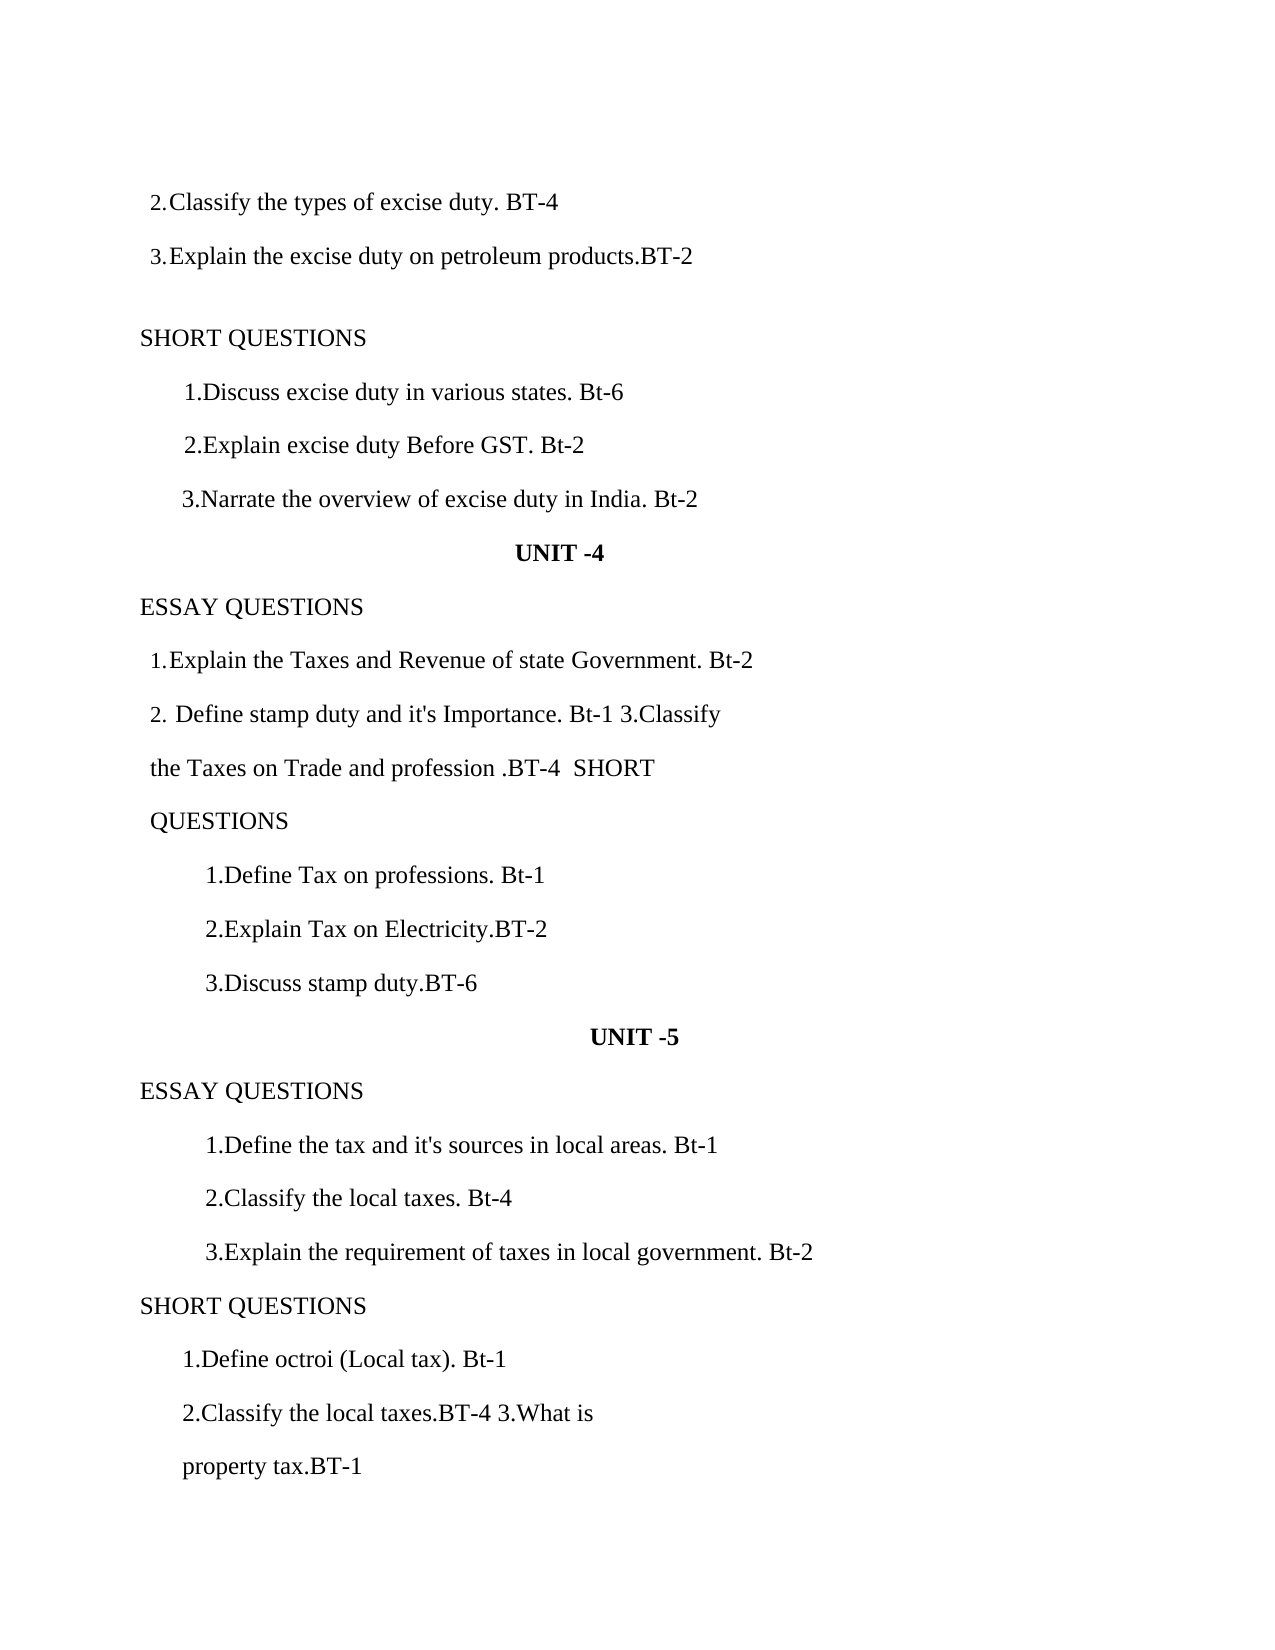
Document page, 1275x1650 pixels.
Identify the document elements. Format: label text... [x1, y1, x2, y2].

text UNIT -5 [557, 1022, 1169, 1051]
text UNIT -4 [482, 538, 669, 567]
text 3.Discuss stamp duty.BT-6 [182, 968, 756, 997]
text 2.Classify the local taxes. Bt-4 [182, 1183, 1199, 1212]
list Explain the Taxes and Revenue of state Government. Bt-2 [150, 646, 1169, 674]
text 3.Narrate the overview of excise duty in India. Bt-2 [169, 484, 771, 513]
text ESSAY QUESTIONS [139, 592, 1169, 620]
text 1.Define Tax on professions. Bt-1 [182, 860, 756, 889]
text ESSAY QUESTIONS [139, 1076, 1169, 1104]
text 2.Explain Tax on Electricity.BT-2 [182, 914, 756, 943]
text 1.Discuss excise duty in various states. Bt-6 2.Explain excise duty Before GST. Bt-2 [140, 377, 712, 459]
text 3.Explain the requirement of taxes in local government. Bt-2 [182, 1237, 963, 1266]
text SHORT QUESTIONS [139, 323, 689, 352]
list Classify the types of excise duty. BT-4 [150, 187, 1169, 216]
text SHORT QUESTIONS [139, 1291, 977, 1319]
text 1.Define the tax and it's sources in local areas. Bt-1 [182, 1130, 1199, 1158]
text 1.Define octroi (Local tax). Bt-1 2.Classify the local taxes.BT-4 3.What is property tax.BT-1 [182, 1344, 593, 1480]
list Explain the excise duty on petroleum products.BT-2 [150, 241, 756, 270]
list Define stamp duty and it's Importance. Bt-1 3.Classify the Taxes on Trade and profession .BT-4 SHORT QUESTIONS [150, 699, 741, 835]
